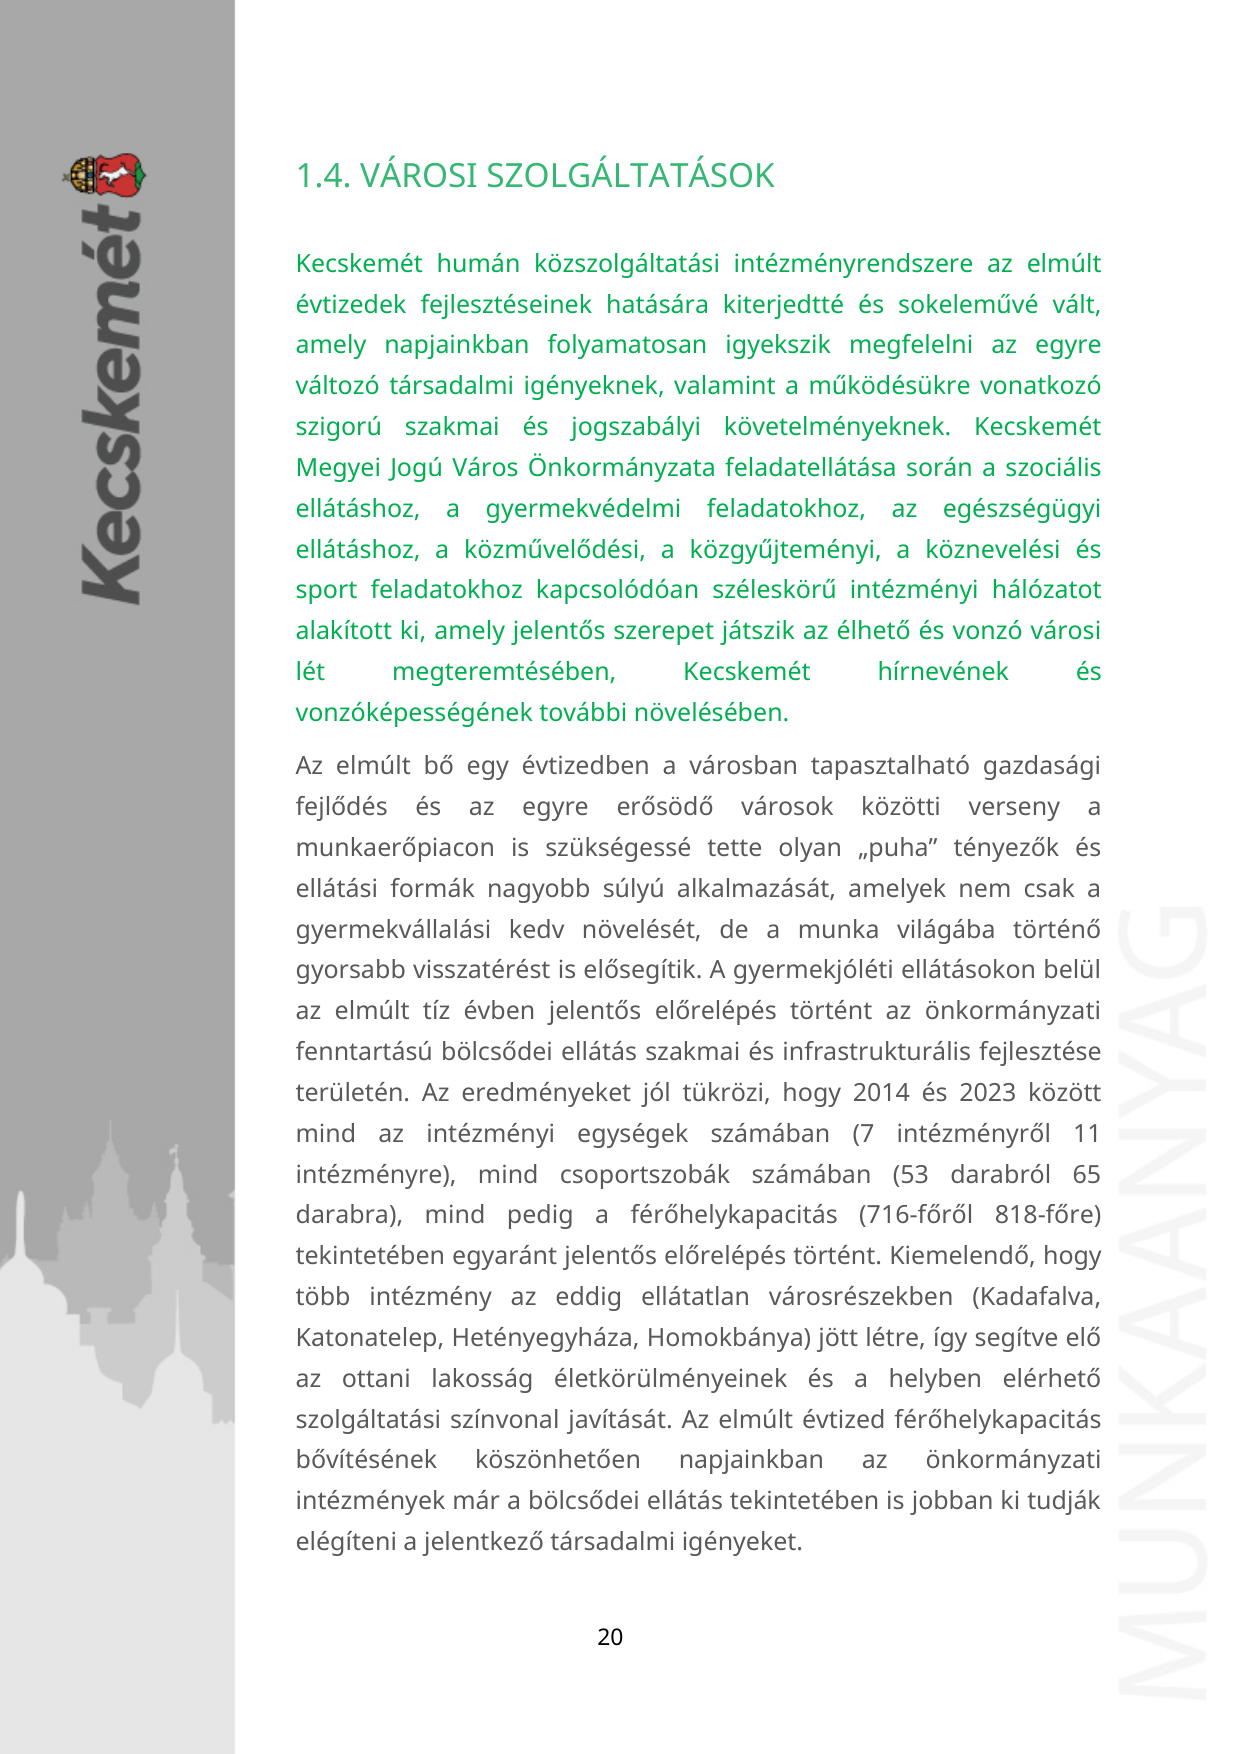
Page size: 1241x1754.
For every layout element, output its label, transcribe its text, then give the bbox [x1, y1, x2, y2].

text Kecskemét humán közszolgáltatási intézményrendszere az elmúlt évtizedek fejlesztéseinek hatására kiterjedtté és sokeleművé vált, amely napjainkban folyamatosan igyekszik megfelelni az egyre változó társadalmi igényeknek, valamint a működésükre vonatkozó szigorú szakmai és jogszabályi követelményeknek. Kecskemét Megyei Jogú Város Önkormányzata feladatellátása során a szociális ellátáshoz, a gyermekvédelmi feladatokhoz, az egészségügyi ellátáshoz, a közművelődési, a közgyűjteményi, a köznevelési és sport feladatokhoz kapcsolódóan széleskörű intézményi hálózatot alakított ki, amely jelentős szerepet játszik az élhető és vonzó városi lét megteremtésében, Kecskemét hírnevének és vonzóképességének további növelésében. [295, 246, 1102, 729]
picture [0, 0, 1236, 1754]
subtitle 1.4. VÁROSI SZOLGÁLTATÁSOK [295, 152, 1102, 197]
text Az elmúlt bő egy évtizedben a városban tapasztalható gazdasági fejlődés és az egyre erősödő városok közötti verseny a munkaerőpiacon is szükségessé tette olyan „puha” tényezők és ellátási formák nagyobb súlyú alkalmazását, amelyek nem csak a gyermekvállalási kedv növelését, de a munka világába történő gyorsabb visszatérést is elősegítik. A gyermekjóléti ellátásokon belül az elmúlt tíz évben jelentős előrelépés történt az önkormányzati fenntartású bölcsődei ellátás szakmai és infrastrukturális fejlesztése területén. Az eredményeket jól tükrözi, hogy 2014 és 2023 között mind az intézményi egységek számában (7 intézményről 11 intézményre), mind csoportszobák számában (53 darabról 65 darabra), mind pedig a férőhelykapacitás (716-főről 818-főre) tekintetében egyaránt jelentős előrelépés történt. Kiemelendő, hogy több intézmény az eddig ellátatlan városrészekben (Kadafalva, Katonatelep, Hetényegyháza, Homokbánya) jött létre, így segítve elő az ottani lakosság életkörülményeinek és a helyben elérhető szolgáltatási színvonal javítását. Az elmúlt évtized férőhelykapacitás bővítésének köszönhetően napjainkban az önkormányzati intézmények már a bölcsődei ellátás tekintetében is jobban ki tudják elégíteni a jelentkező társadalmi igényeket. [295, 748, 1102, 1558]
